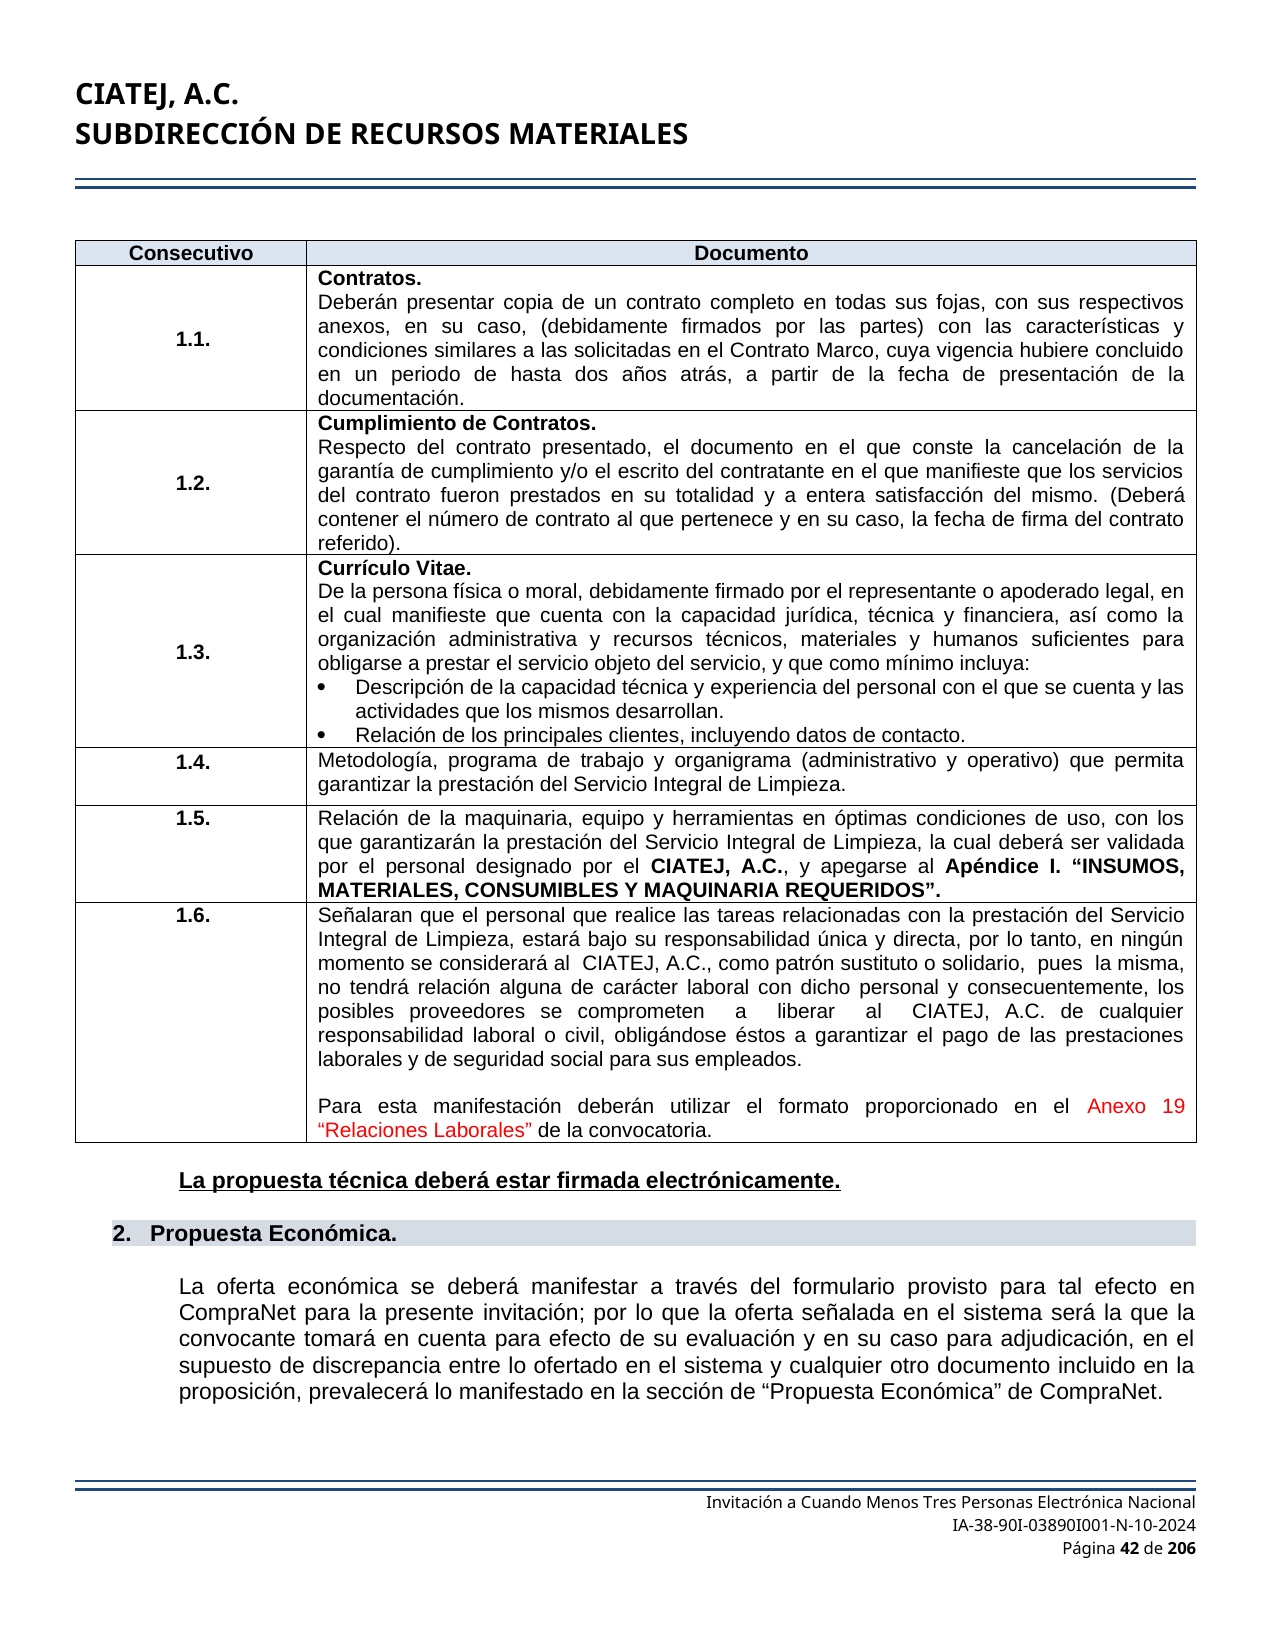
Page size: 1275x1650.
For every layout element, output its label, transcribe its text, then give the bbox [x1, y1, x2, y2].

table_cell Metodología, programa de trabajo y organigrama (administrativo y operativo) que permita garantizar la prestación del Servicio Integral de Limpieza. [307, 748, 1196, 805]
table_header Documento [307, 241, 1196, 265]
table_cell [76, 903, 306, 1142]
table_cell [76, 555, 306, 747]
table_header Consecutivo [76, 241, 306, 265]
table_cell [76, 748, 306, 805]
list La oferta económica se deberá manifestar a través del formulario provisto para tal efecto en CompraNet para la presente invitación; por lo que la oferta señalada en el sistema será la que la convocante tomará en cuenta para efecto de su evaluación y en su caso para adjudicación, en el supuesto de discrepancia entre lo ofertado en el sistema y cualquier otro documento incluido en la proposición, prevalecerá lo manifestado en la sección de “Propuesta Económica” de CompraNet. [178, 1273, 1196, 1404]
table_cell Relación de la maquinaria, equipo y herramientas en óptimas condiciones de uso, con los que garantizarán la prestación del Servicio Integral de Limpieza, la cual deberá ser validada por el personal designado por el CIATEJ, A.C., y apegarse al Apéndice I. “INSUMOS, MATERIALES, CONSUMIBLES Y MAQUINARIA REQUERIDOS”. [307, 806, 1196, 902]
list La propuesta técnica deberá estar firmada electrónicamente. [178, 1167, 1196, 1193]
list Propuesta Económica. [112, 1220, 1196, 1246]
table_cell Cumplimiento de Contratos. Respecto del contrato presentado, el documento en el que conste la cancelación de la garantía de cumplimiento y/o el escrito del contratante en el que manifieste que los servicios del contrato fueron prestados en su totalidad y a entera satisfacción del mismo. (Deberá contener el número de contrato al que pertenece y en su caso, la fecha de firma del contrato referido). [307, 411, 1196, 554]
table_cell Señalaran que el personal que realice las tareas relacionadas con la prestación del Servicio Integral de Limpieza, estará bajo su responsabilidad única y directa, por lo tanto, en ningún momento se considerará al CIATEJ, A.C., como patrón sustituto o solidario, pues la misma, no tendrá relación alguna de carácter laboral con dicho personal y consecuentemente, los posibles proveedores se comprometen a liberar al CIATEJ, A.C. de cualquier responsabilidad laboral o civil, obligándose éstos a garantizar el pago de las prestaciones laborales y de seguridad social para sus empleados. Para esta manifestación deberán utilizar el formato proporcionado en el Anexo 19 “Relaciones Laborales” de la convocatoria. [307, 903, 1196, 1142]
table_cell Currículo Vitae. De la persona física o moral, debidamente firmado por el representante o apoderado legal, en el cual manifieste que cuenta con la capacidad jurídica, técnica y financiera, así como la organización administrativa y recursos técnicos, materiales y humanos suficientes para obligarse a prestar el servicio objeto del servicio, y que como mínimo incluya: Descripción de la capacidad técnica y experiencia del personal con el que se cuenta y las actividades que los mismos desarrollan. Relación de los principales clientes, incluyendo datos de contacto. [307, 555, 1196, 747]
table_cell Contratos. Deberán presentar copia de un contrato completo en todas sus fojas, con sus respectivos anexos, en su caso, (debidamente firmados por las partes) con las características y condiciones similares a las solicitadas en el Contrato Marco, cuya vigencia hubiere concluido en un periodo de hasta dos años atrás, a partir de la fecha de presentación de la documentación. [307, 266, 1196, 409]
table_cell [76, 806, 306, 902]
table_cell [76, 411, 306, 554]
table_cell [76, 266, 306, 409]
